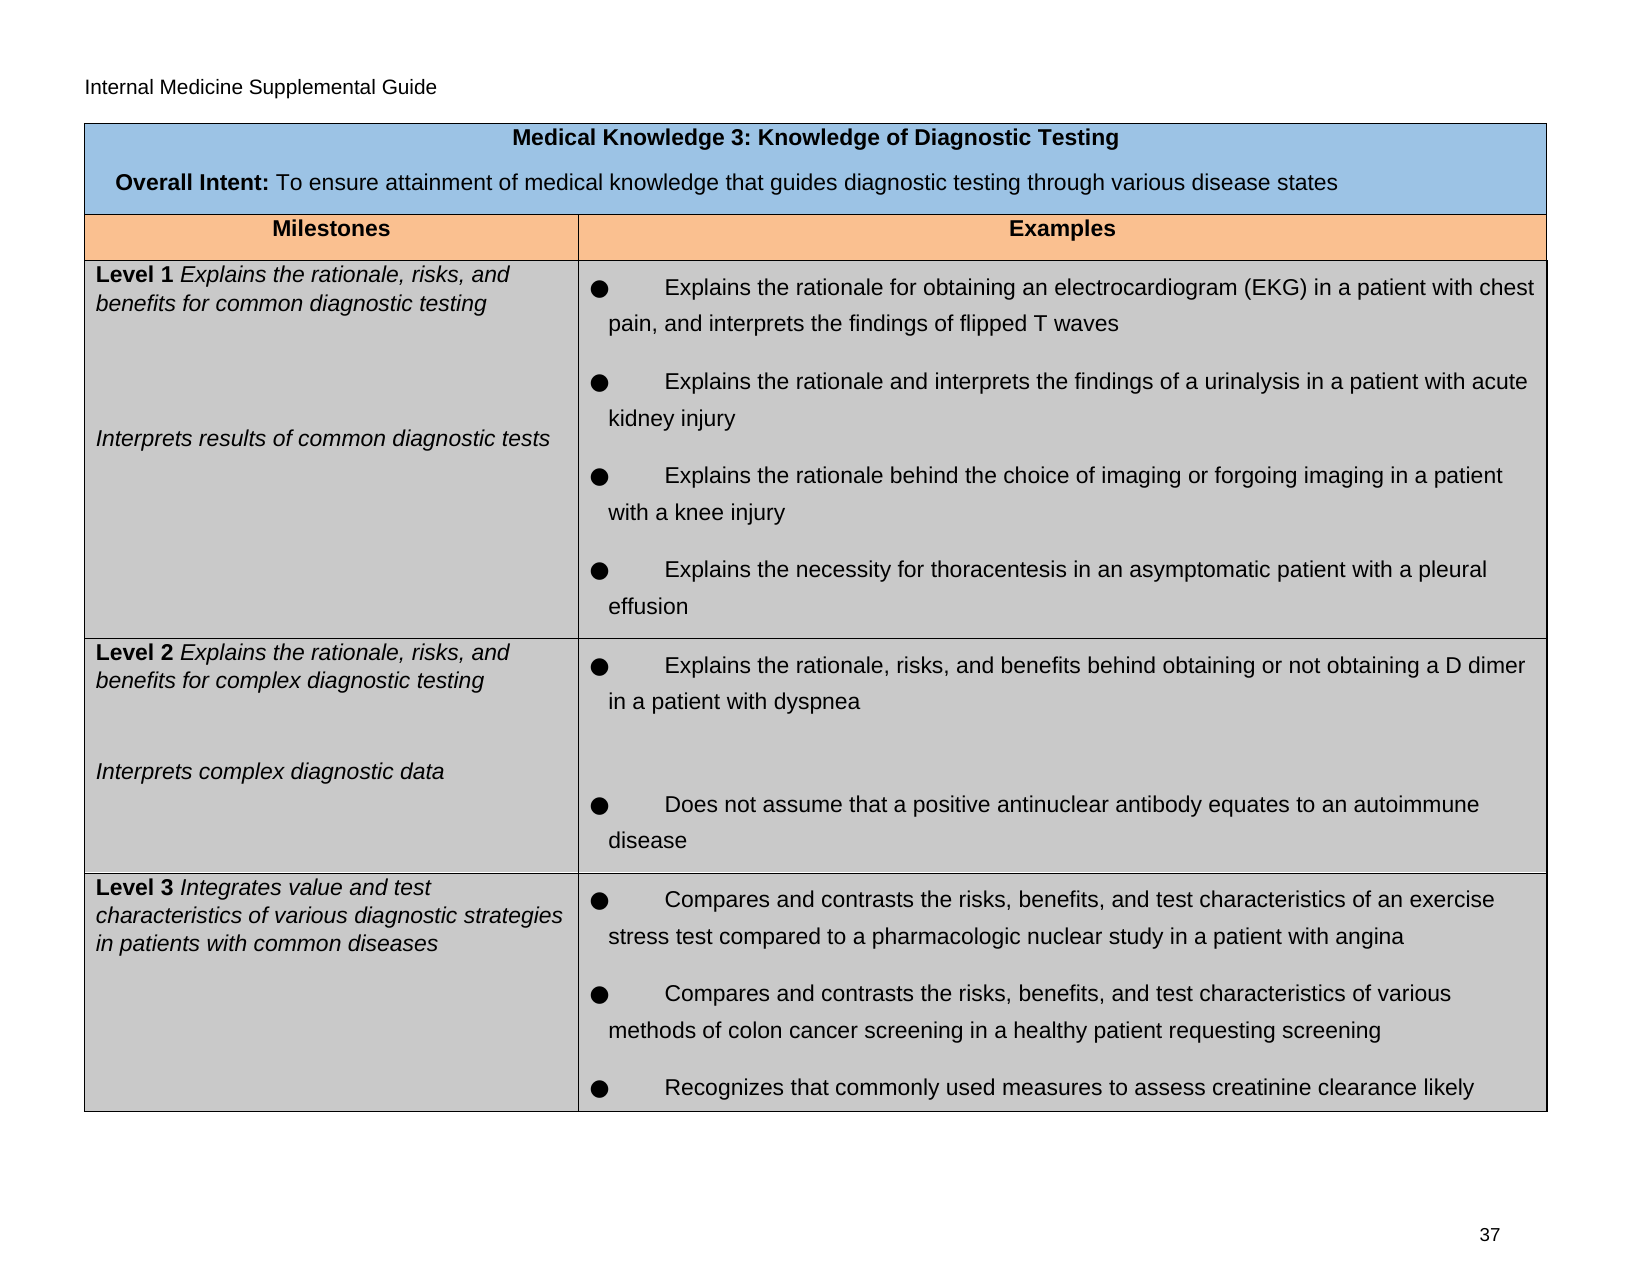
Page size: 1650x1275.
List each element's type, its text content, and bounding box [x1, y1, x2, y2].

table_cell Examples [579, 215, 1546, 260]
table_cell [579, 874, 1546, 1111]
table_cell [85, 874, 578, 1111]
table_cell Explains the rationale, risks, and benefits behind obtaining or not obtaining a D dimer in a patient with dyspnea Does not assume that a positive antinuclear antibody equates to an autoimmune disease [579, 639, 1546, 872]
table_header Medical Knowledge 3: Knowledge of Diagnostic Testing Overall Intent: To ensure attainment of medical knowledge that guides diagnostic testing through various disease states [85, 124, 1546, 214]
table_cell Level 1 Explains the rationale, risks, and benefits for common diagnostic testing Interprets results of common diagnostic tests [85, 261, 578, 638]
table_cell Level 2 Explains the rationale, risks, and benefits for complex diagnostic testing Interprets complex diagnostic data [85, 639, 578, 872]
table_cell Milestones [85, 215, 578, 260]
table_cell Explains the rationale for obtaining an electrocardiogram (EKG) in a patient with chest pain, and interprets the findings of flipped T waves Explains the rationale and interprets the findings of a urinalysis in a patient with acute kidney injury Explains the rationale behind the choice of imaging or forgoing imaging in a patient with a knee injury Explains the necessity for thoracentesis in an asymptomatic patient with a pleural effusion [579, 261, 1546, 638]
